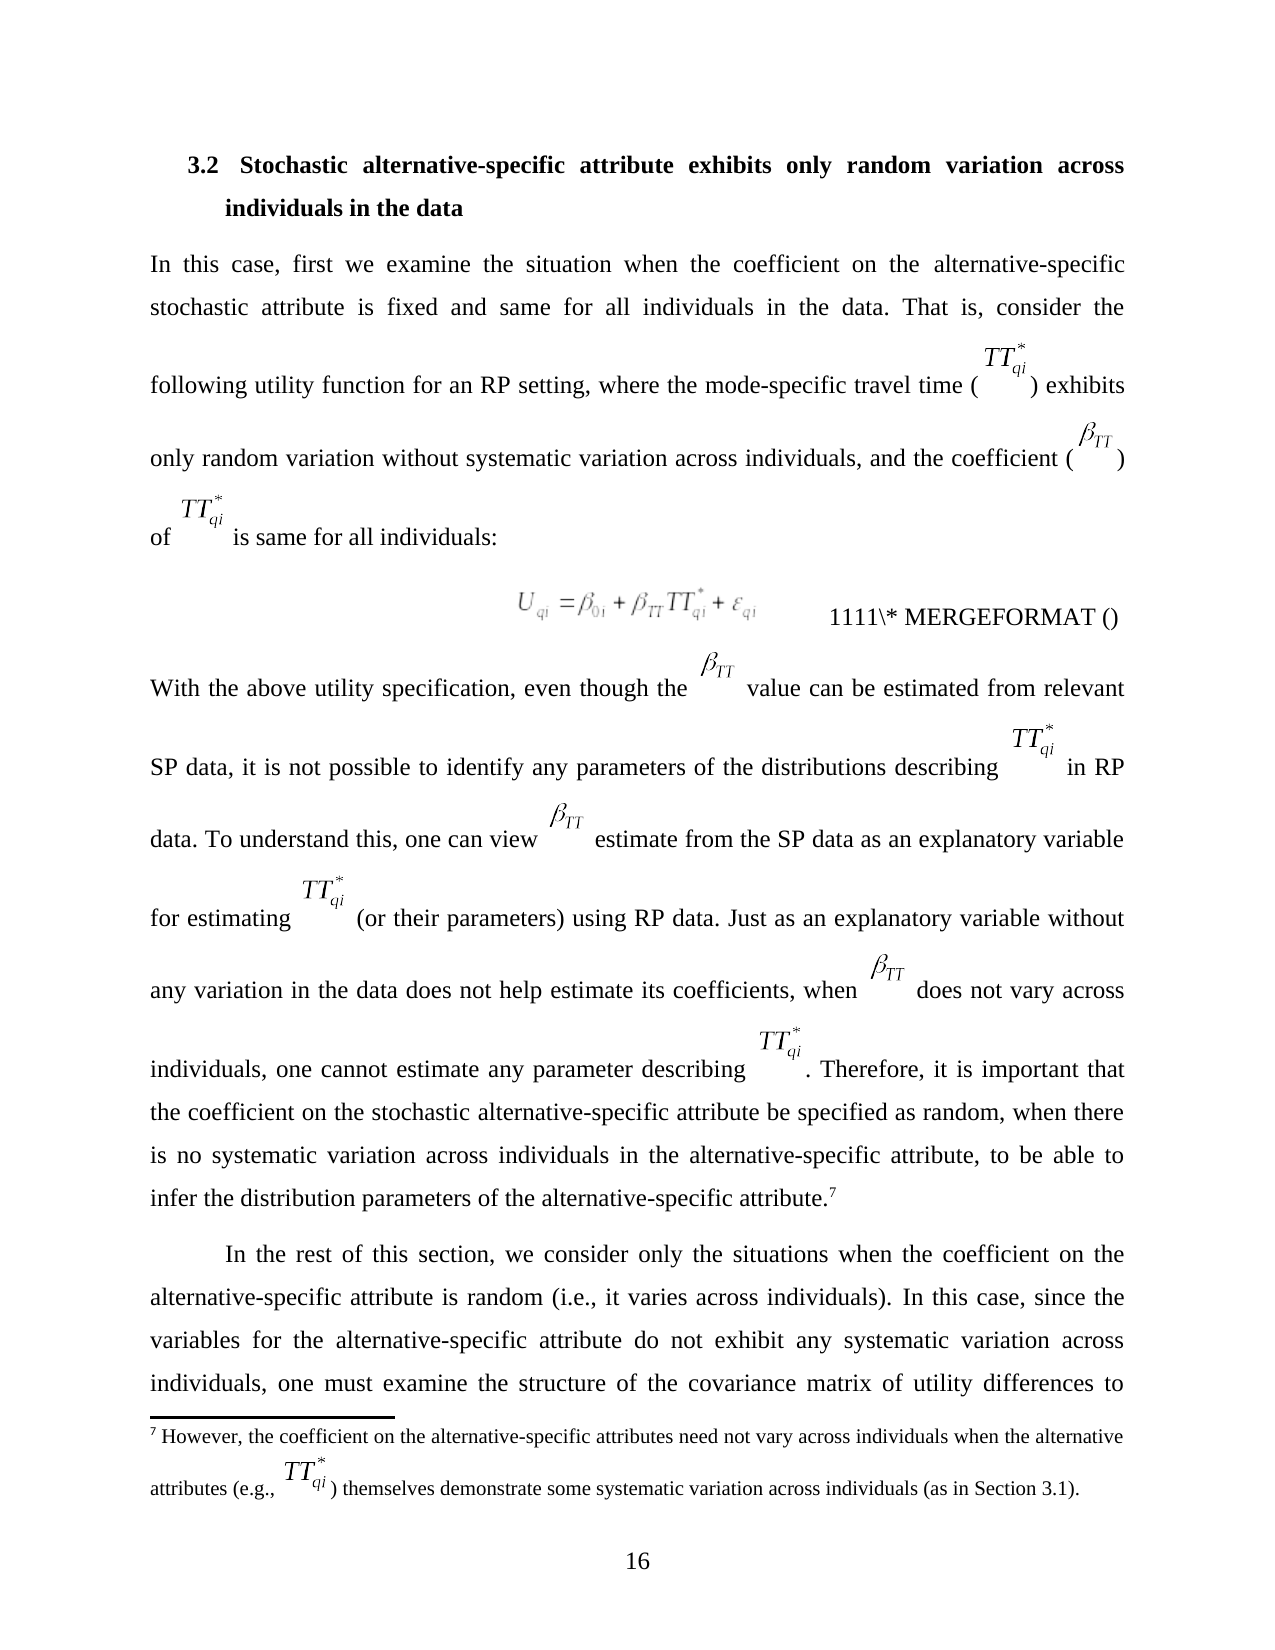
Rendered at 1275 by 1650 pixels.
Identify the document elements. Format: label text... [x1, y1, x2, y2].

list Stochastic alternative-specific attribute exhibits only random variation across individuals in the data [187, 150, 1125, 222]
text With the above utility specification, even though the value can be estimated from relevant SP data, it is not possible to identify any parameters of the distributions describing in RP data. To understand this, one can view estimate from the SP data as an explanatory variable for estimating (or their parameters) using RP data. Just as an explanatory variable without any variation in the data does not help estimate its coefficients, when does not vary across individuals, one cannot estimate any parameter describing . Therefore, it is important that the coefficient on the stochastic alternative-specific attribute be specified as random, when there is no systematic variation across individuals in the alternative-specific attribute, to be able to infer the distribution parameters of the alternative-specific attribute. [150, 643, 1125, 1212]
text In this case, first we examine the situation when the coefficient on the alternative-specific stochastic attribute is fixed and same for all individuals in the data. That is, consider the following utility function for an RP setting, where the mode-specific travel time () exhibits only random variation without systematic variation across individuals, and the coefficient () of is same for all individuals: [150, 249, 1125, 551]
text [150, 1239, 1125, 1397]
